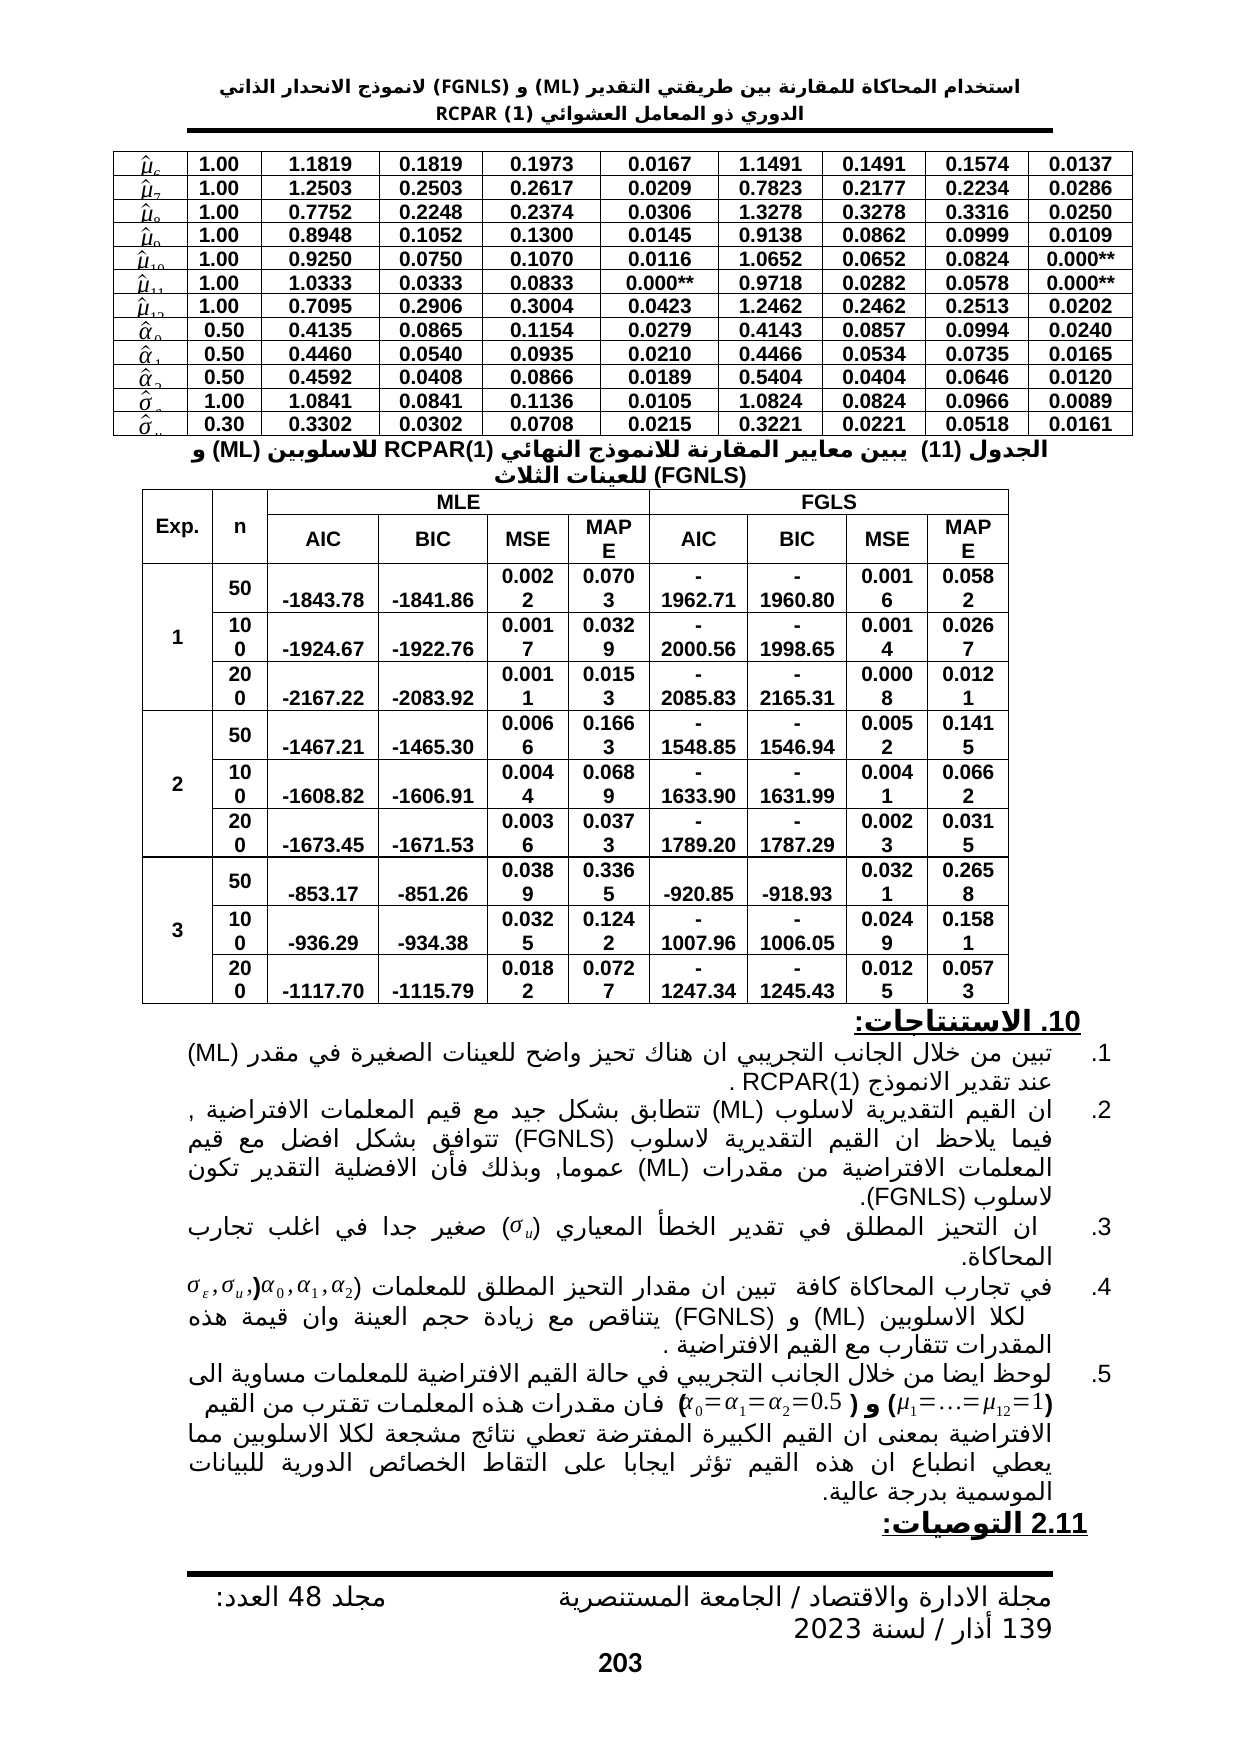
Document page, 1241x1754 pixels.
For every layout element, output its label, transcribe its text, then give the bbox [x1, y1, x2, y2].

table_cell 0.0652 [823, 247, 925, 269]
table_cell 1.2462 [719, 294, 822, 317]
table_cell 0.0315 [928, 809, 1008, 856]
table_cell 0.0325 [488, 906, 568, 954]
table_cell 0.0646 [926, 365, 1028, 388]
table_cell 0.3004 [483, 294, 600, 317]
table_cell 0.8948 [262, 223, 379, 246]
table_cell 0.0735 [926, 341, 1028, 364]
table_cell 1 [143, 564, 212, 709]
table_cell -918.93 [748, 858, 846, 905]
table_cell [114, 200, 187, 222]
table_cell 0.1581 [928, 906, 1008, 954]
table_cell 0.2906 [380, 294, 482, 317]
table_cell 0.0145 [601, 223, 718, 246]
table_cell 0.2248 [380, 200, 482, 222]
table_cell 0.0404 [823, 365, 925, 388]
table_cell 2 [143, 711, 212, 856]
table_cell 0.4592 [262, 365, 379, 388]
table_cell 0.2617 [483, 176, 600, 198]
table_cell 0.1052 [380, 223, 482, 246]
table_cell -920.85 [650, 858, 747, 905]
table_cell [114, 318, 187, 340]
table_cell [114, 247, 187, 269]
table_cell 0.0250 [1029, 200, 1132, 222]
table_cell 0.50 [188, 341, 261, 364]
table_cell [114, 365, 187, 388]
table_cell 0.2234 [926, 176, 1028, 198]
table_cell 0.9718 [719, 270, 822, 293]
table_cell 0.0841 [380, 389, 482, 411]
text 10. الاستنتاجات: [187, 1004, 1088, 1038]
table_cell 0.0125 [847, 955, 927, 1003]
table_cell 1.1491 [719, 152, 822, 175]
table_cell 200 [213, 955, 267, 1003]
table_cell -936.29 [268, 906, 378, 954]
table_cell 0.0215 [601, 412, 718, 435]
table_cell 0.0267 [928, 613, 1008, 661]
table_cell 0.0165 [1029, 341, 1132, 364]
table_cell 0.0857 [823, 318, 925, 340]
table_cell 0.0249 [847, 906, 927, 954]
table_cell 0.0321 [847, 858, 927, 905]
table_cell 0.4143 [719, 318, 822, 340]
table_cell 0.0824 [823, 389, 925, 411]
table_cell 0.0578 [926, 270, 1028, 293]
table_cell 100 [213, 760, 267, 807]
table_cell 0.0518 [926, 412, 1028, 435]
table_cell 0.1136 [483, 389, 600, 411]
table_cell MSE [847, 515, 927, 563]
table_cell 0.0282 [823, 270, 925, 293]
table_cell MSE [488, 515, 568, 563]
table_cell 0.0423 [601, 294, 718, 317]
table_cell 0.0008 [847, 662, 927, 709]
table_cell 0.0703 [569, 564, 649, 612]
table_cell 0.7752 [262, 200, 379, 222]
table_cell 0.7823 [719, 176, 822, 198]
table_cell 1.0841 [262, 389, 379, 411]
table_cell 0.0534 [823, 341, 925, 364]
table_cell 0.0109 [1029, 223, 1132, 246]
table_cell 0.4466 [719, 341, 822, 364]
table_cell 0.1973 [483, 152, 600, 175]
table_cell 0.0833 [483, 270, 600, 293]
table_cell 0.1819 [380, 152, 482, 175]
table_cell 1.00 [188, 176, 261, 198]
table_cell 0.9138 [719, 223, 822, 246]
table_cell -2165.31 [748, 662, 846, 709]
table_cell -853.17 [268, 858, 378, 905]
table_cell 0.3302 [262, 412, 379, 435]
table_cell -851.26 [379, 858, 487, 905]
table_cell 0.0750 [380, 247, 482, 269]
table_cell 200 [213, 809, 267, 856]
table_cell 0.0167 [601, 152, 718, 175]
table_cell 0.0221 [823, 412, 925, 435]
table_cell 0.2658 [928, 858, 1008, 905]
table_cell 0.0116 [601, 247, 718, 269]
table_cell 0.0333 [380, 270, 482, 293]
table_cell -1548.85 [650, 711, 747, 758]
table_cell -1117.70 [268, 955, 378, 1003]
table_cell -1960.80 [748, 564, 846, 612]
table_cell 0.0866 [483, 365, 600, 388]
table_cell 0.1663 [569, 711, 649, 758]
table_cell 0.0708 [483, 412, 600, 435]
table_cell [114, 270, 187, 293]
table_cell 0.0582 [928, 564, 1008, 612]
table_cell 0.0014 [847, 613, 927, 661]
table_cell -1465.30 [379, 711, 487, 758]
table_cell BIC [379, 515, 487, 563]
table_cell 0.0662 [928, 760, 1008, 807]
table_cell 0.0011 [488, 662, 568, 709]
table_cell 0.1070 [483, 247, 600, 269]
table_cell 0.0389 [488, 858, 568, 905]
table_cell 50 [213, 564, 267, 612]
table_cell BIC [748, 515, 846, 563]
table_cell [114, 152, 187, 175]
table_cell -2167.22 [268, 662, 378, 709]
table_cell 0.0573 [928, 955, 1008, 1003]
table_cell MAPE [569, 515, 649, 563]
table_cell 1.00 [188, 247, 261, 269]
table_cell 0.0824 [926, 247, 1028, 269]
table_cell -1606.91 [379, 760, 487, 807]
table_cell MAPE [928, 515, 1008, 563]
table_cell 200 [213, 662, 267, 709]
table_cell 0.0302 [380, 412, 482, 435]
table_cell 0.2513 [926, 294, 1028, 317]
table_cell 0.1415 [928, 711, 1008, 758]
table_cell 0.50 [188, 318, 261, 340]
table_cell -1633.90 [650, 760, 747, 807]
table_cell 0.0999 [926, 223, 1028, 246]
table_cell 1.0824 [719, 389, 822, 411]
table_cell 1.00 [188, 270, 261, 293]
table_header MLE [268, 490, 649, 514]
table_cell -1789.20 [650, 809, 747, 856]
table_cell 1.0333 [262, 270, 379, 293]
table_cell 0.000** [601, 270, 718, 293]
table_cell -934.38 [379, 906, 487, 954]
table_cell -1245.43 [748, 955, 846, 1003]
table_cell -1673.45 [268, 809, 378, 856]
table_cell 0.0105 [601, 389, 718, 411]
table_cell -1787.29 [748, 809, 846, 856]
table_cell 0.0210 [601, 341, 718, 364]
table_cell 1.00 [188, 389, 261, 411]
table_cell -2000.56 [650, 613, 747, 661]
table_cell 0.0036 [488, 809, 568, 856]
table_cell 0.0121 [928, 662, 1008, 709]
table_cell -2083.92 [379, 662, 487, 709]
table_cell 0.0153 [569, 662, 649, 709]
table_cell 0.0994 [926, 318, 1028, 340]
table_cell 0.0120 [1029, 365, 1132, 388]
table_header FGLS [650, 490, 1008, 514]
table_cell 0.3365 [569, 858, 649, 905]
table_cell -1924.67 [268, 613, 378, 661]
table_cell 0.0022 [488, 564, 568, 612]
table_cell -2085.83 [650, 662, 747, 709]
table_cell 0.0023 [847, 809, 927, 856]
table_cell 0.0189 [601, 365, 718, 388]
table_cell -1671.53 [379, 809, 487, 856]
table_cell 1.2503 [262, 176, 379, 198]
table_cell 0.0041 [847, 760, 927, 807]
table_cell 0.0017 [488, 613, 568, 661]
table_cell 0.0966 [926, 389, 1028, 411]
table_cell 0.2177 [823, 176, 925, 198]
list تبين من خلال الجانب التجريبي ان هناك تحيز واضح للعينات الصغيرة في مقدر (ML) عند تقدير الانموذج RCPAR(1) . [187, 1038, 1091, 1095]
table_cell 0.0373 [569, 809, 649, 856]
table_cell 0.4135 [262, 318, 379, 340]
table_cell 0.0935 [483, 341, 600, 364]
table_cell 0.0279 [601, 318, 718, 340]
table_cell 0.50 [188, 365, 261, 388]
table_cell -1546.94 [748, 711, 846, 758]
table_cell 0.0182 [488, 955, 568, 1003]
table_cell -1608.82 [268, 760, 378, 807]
table_cell 100 [213, 613, 267, 661]
table_cell [114, 294, 187, 317]
table_cell [114, 223, 187, 246]
table_cell -1998.65 [748, 613, 846, 661]
table_cell 0.0089 [1029, 389, 1132, 411]
table_cell 0.3316 [926, 200, 1028, 222]
table_cell 0.0161 [1029, 412, 1132, 435]
table_cell 0.0240 [1029, 318, 1132, 340]
table_cell 0.7095 [262, 294, 379, 317]
table_cell -1922.76 [379, 613, 487, 661]
table_cell 0.1491 [823, 152, 925, 175]
list لوحظ ايضا من خلال الجانب التجريبي في حالة القيم الافتراضية للمعلمات مساوية الى () و () فان مقدرات هذه المعلمات تقترب من القيم الافتراضية بمعنى ان القيم الكبيرة المفترضة تعطي نتائج مشجعة لكلا الاسلوبين مما يعطي انطباع ان هذه القيم تؤثر ايجابا على التقاط الخصائص الدورية للبيانات الموسمية بدرجة عالية. [187, 1359, 1091, 1506]
table_cell 0.0052 [847, 711, 927, 758]
table_cell -1115.79 [379, 955, 487, 1003]
table_header Exp. [143, 490, 212, 563]
table_cell 0.0329 [569, 613, 649, 661]
table_cell 0.2503 [380, 176, 482, 198]
table_cell 0.000** [1029, 247, 1132, 269]
table_cell 0.3221 [719, 412, 822, 435]
table_cell -1843.78 [268, 564, 378, 612]
table_cell 50 [213, 711, 267, 758]
table_cell 1.00 [188, 200, 261, 222]
table_cell 3 [143, 858, 212, 1003]
table_cell 0.0862 [823, 223, 925, 246]
table_cell 0.0689 [569, 760, 649, 807]
table_cell 0.30 [188, 412, 261, 435]
table_cell 0.0540 [380, 341, 482, 364]
table_cell 0.2374 [483, 200, 600, 222]
table_cell [114, 176, 187, 198]
table_cell 0.4460 [262, 341, 379, 364]
table_cell -1467.21 [268, 711, 378, 758]
table_cell 0.0016 [847, 564, 927, 612]
table_cell 100 [213, 906, 267, 954]
table_cell 0.0306 [601, 200, 718, 222]
table_cell 1.1819 [262, 152, 379, 175]
table_header n [213, 490, 267, 563]
list في تجارب المحاكاة كافة تبين ان مقدار التحيز المطلق للمعلمات (( لكلا الاسلوبين (ML) و (FGNLS) يتناقص مع زيادة حجم العينة وان قيمة هذه المقدرات تتقارب مع القيم الافتراضية . [187, 1270, 1091, 1359]
table_cell 0.0044 [488, 760, 568, 807]
table_cell 0.0408 [380, 365, 482, 388]
table_cell 0.1300 [483, 223, 600, 246]
table_cell 50 [213, 858, 267, 905]
table_cell 0.1154 [483, 318, 600, 340]
list ان القيم التقديرية لاسلوب (ML) تتطابق بشكل جيد مع قيم المعلمات الافتراضية , فيما يلاحظ ان القيم التقديرية لاسلوب (FGNLS) تتوافق بشكل افضل مع قيم المعلمات الافتراضية من مقدرات (ML) عموما, وبذلك فأن الافضلية التقدير تكون لاسلوب (FGNLS). [187, 1095, 1091, 1210]
table_cell -1006.05 [748, 906, 846, 954]
table_cell 0.3278 [823, 200, 925, 222]
table_cell 0.1242 [569, 906, 649, 954]
table_cell 0.0727 [569, 955, 649, 1003]
table_cell -1247.34 [650, 955, 747, 1003]
table_cell 0.5404 [719, 365, 822, 388]
table_cell -1007.96 [650, 906, 747, 954]
table_cell -1962.71 [650, 564, 747, 612]
table_cell 1.0652 [719, 247, 822, 269]
table_cell 0.0066 [488, 711, 568, 758]
table_cell 0.9250 [262, 247, 379, 269]
table_cell 0.000** [1029, 270, 1132, 293]
table_cell -1631.99 [748, 760, 846, 807]
table_cell 0.0202 [1029, 294, 1132, 317]
table_cell [114, 412, 187, 435]
table_cell 0.0286 [1029, 176, 1132, 198]
table_cell 0.0865 [380, 318, 482, 340]
table_cell 0.0137 [1029, 152, 1132, 175]
table_cell 0.1574 [926, 152, 1028, 175]
table_cell 0.0209 [601, 176, 718, 198]
table_cell AIC [650, 515, 747, 563]
table_cell 1.3278 [719, 200, 822, 222]
table_cell 1.00 [188, 294, 261, 317]
table_cell [114, 341, 187, 364]
table_cell [114, 389, 187, 411]
list ان التحيز المطلق في تقدير الخطأ المعياري () صغير جدا في اغلب تجارب المحاكاة. [187, 1210, 1091, 1270]
table_cell -1841.86 [379, 564, 487, 612]
table_cell 1.00 [188, 223, 261, 246]
text الجدول (11) يبين معايير المقارنة للانموذج النهائي RCPAR(1) للاسلوبين (ML) و (FGNLS) للعينات الثلاث [187, 436, 1053, 489]
text 2.11 التوصيات: [187, 1506, 1088, 1539]
table_cell 0.2462 [823, 294, 925, 317]
table_cell AIC [268, 515, 378, 563]
table_cell 1.00 [188, 152, 261, 175]
